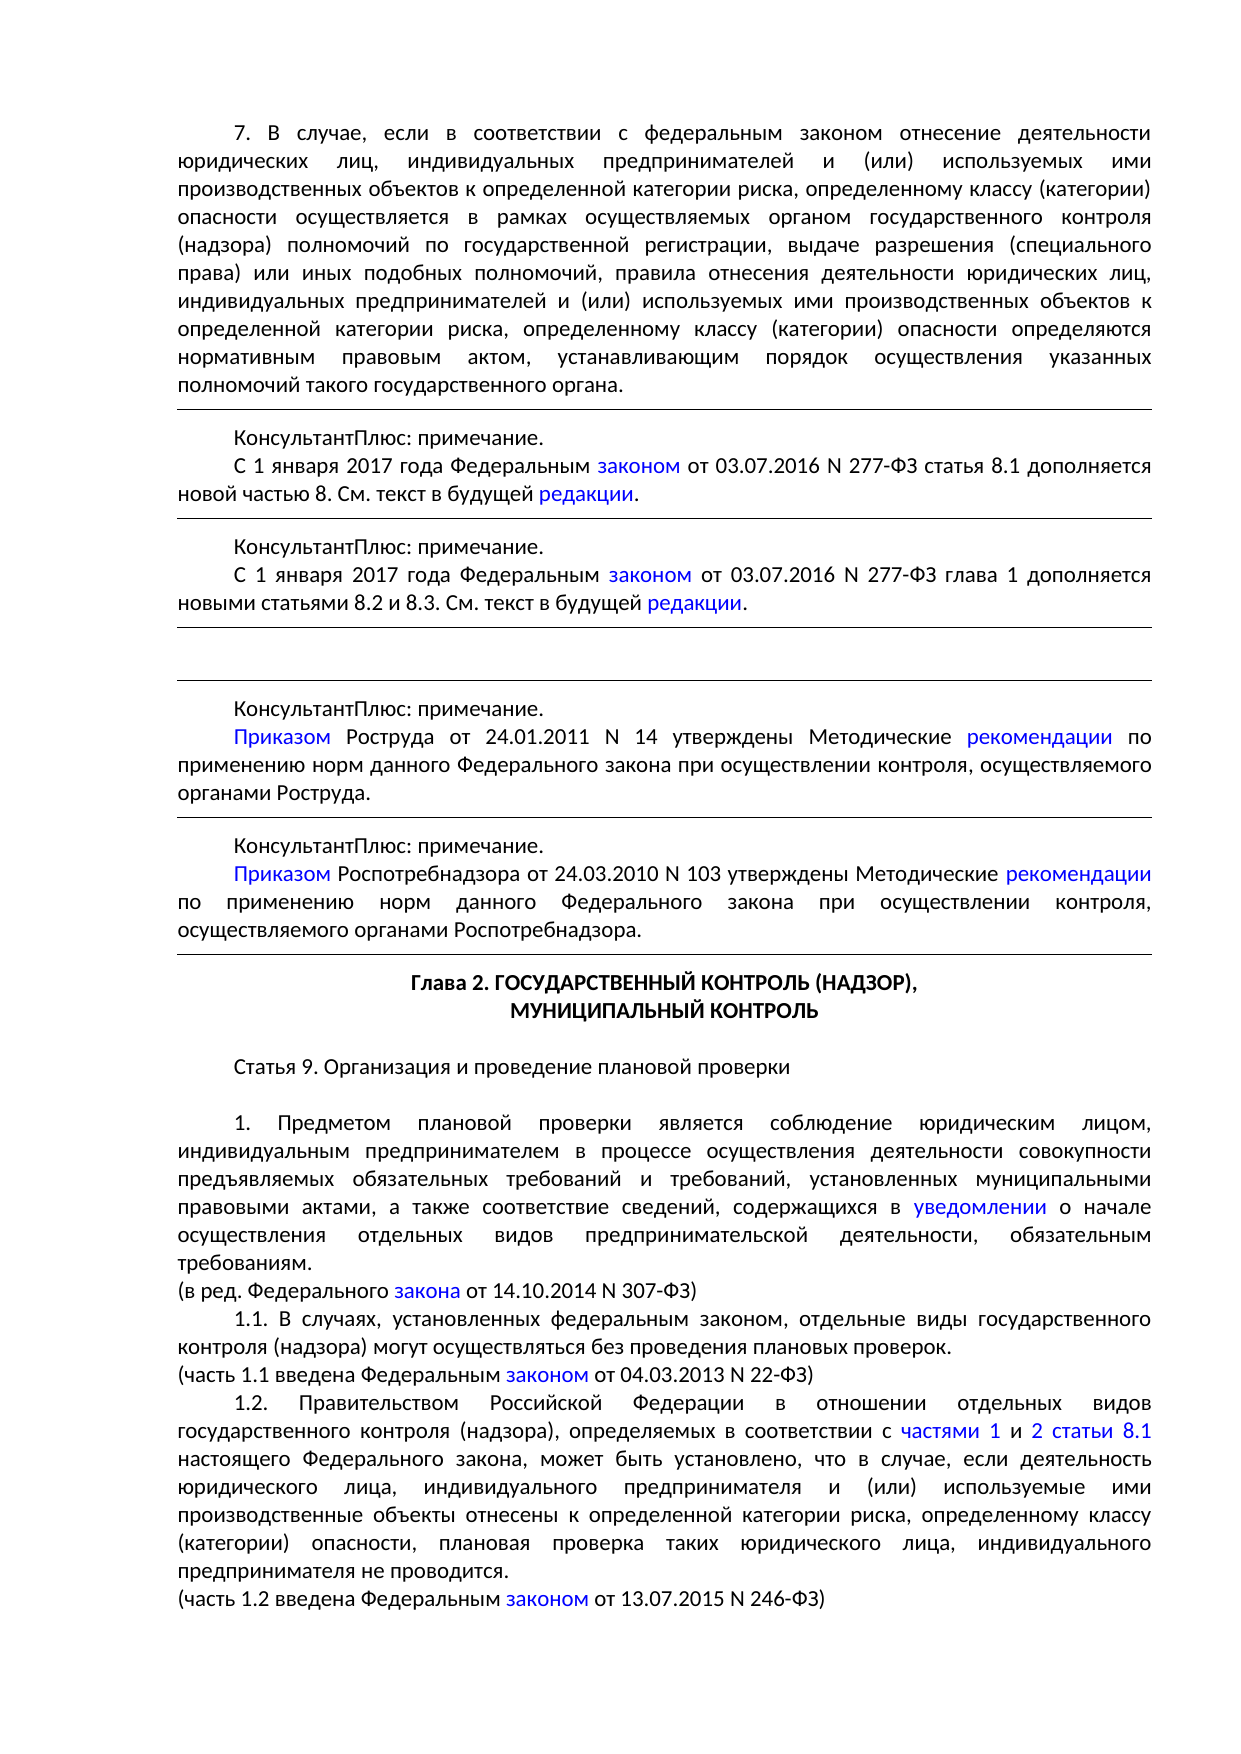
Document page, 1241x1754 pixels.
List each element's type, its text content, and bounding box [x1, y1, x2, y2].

text 1.1. В случаях, установленных федеральным законом, отдельные виды государственного контроля (надзора) могут осуществляться без проведения плановых проверок. [177, 1304, 1152, 1360]
text Статья 9. Организация и проведение плановой проверки [177, 1052, 1152, 1080]
text 1.2. Правительством Российской Федерации в отношении отдельных видов государственного контроля (надзора), определяемых в соответствии с частями 1 и 2 статьи 8.1 настоящего Федерального закона, может быть установлено, что в случае, если деятельность юридического лица, индивидуального предпринимателя и (или) используемые ими производственные объекты отнесены к определенной категории риска, определенному классу (категории) опасности, плановая проверка таких юридического лица, индивидуального предпринимателя не проводится. [177, 1388, 1152, 1584]
text КонсультантПлюс: примечание. [177, 423, 1152, 451]
text Приказом Роспотребнадзора от 24.03.2010 N 103 утверждены Методические рекомендации по применению норм данного Федерального закона при осуществлении контроля, осуществляемого органами Роспотребнадзора. [177, 859, 1152, 943]
text КонсультантПлюс: примечание. [177, 831, 1152, 859]
text (в ред. Федерального закона от 14.10.2014 N 307-ФЗ) [177, 1276, 1152, 1304]
text С 1 января 2017 года Федеральным законом от 03.07.2016 N 277-ФЗ глава 1 дополняется новыми статьями 8.2 и 8.3. См. текст в будущей редакции. [177, 560, 1152, 616]
text Приказом Роструда от 24.01.2011 N 14 утверждены Методические рекомендации по применению норм данного Федерального закона при осуществлении контроля, осуществляемого органами Роструда. [177, 722, 1152, 806]
text КонсультантПлюс: примечание. [177, 694, 1152, 722]
text 7. В случае, если в соответствии с федеральным законом отнесение деятельности юридических лиц, индивидуальных предпринимателей и (или) используемых ими производственных объектов к определенной категории риска, определенному классу (категории) опасности осуществляется в рамках осуществляемых органом государственного контроля (надзора) полномочий по государственной регистрации, выдаче разрешения (специального права) или иных подобных полномочий, правила отнесения деятельности юридических лиц, индивидуальных предпринимателей и (или) используемых ими производственных объектов к определенной категории риска, определенному классу (категории) опасности определяются нормативным правовым актом, устанавливающим порядок осуществления указанных полномочий такого государственного органа. [177, 118, 1152, 398]
title Глава 2. ГОСУДАРСТВЕННЫЙ КОНТРОЛЬ (НАДЗОР), [177, 968, 1152, 996]
text КонсультантПлюс: примечание. [177, 532, 1152, 560]
text С 1 января 2017 года Федеральным законом от 03.07.2016 N 277-ФЗ статья 8.1 дополняется новой частью 8. См. текст в будущей редакции. [177, 451, 1152, 507]
text 1. Предметом плановой проверки является соблюдение юридическим лицом, индивидуальным предпринимателем в процессе осуществления деятельности совокупности предъявляемых обязательных требований и требований, установленных муниципальными правовыми актами, а также соответствие сведений, содержащихся в уведомлении о начале осуществления отдельных видов предпринимательской деятельности, обязательным требованиям. [177, 1108, 1152, 1276]
title МУНИЦИПАЛЬНЫЙ КОНТРОЛЬ [177, 996, 1152, 1024]
text (часть 1.2 введена Федеральным законом от 13.07.2015 N 246-ФЗ) [177, 1584, 1152, 1612]
text (часть 1.1 введена Федеральным законом от 04.03.2013 N 22-ФЗ) [177, 1360, 1152, 1388]
